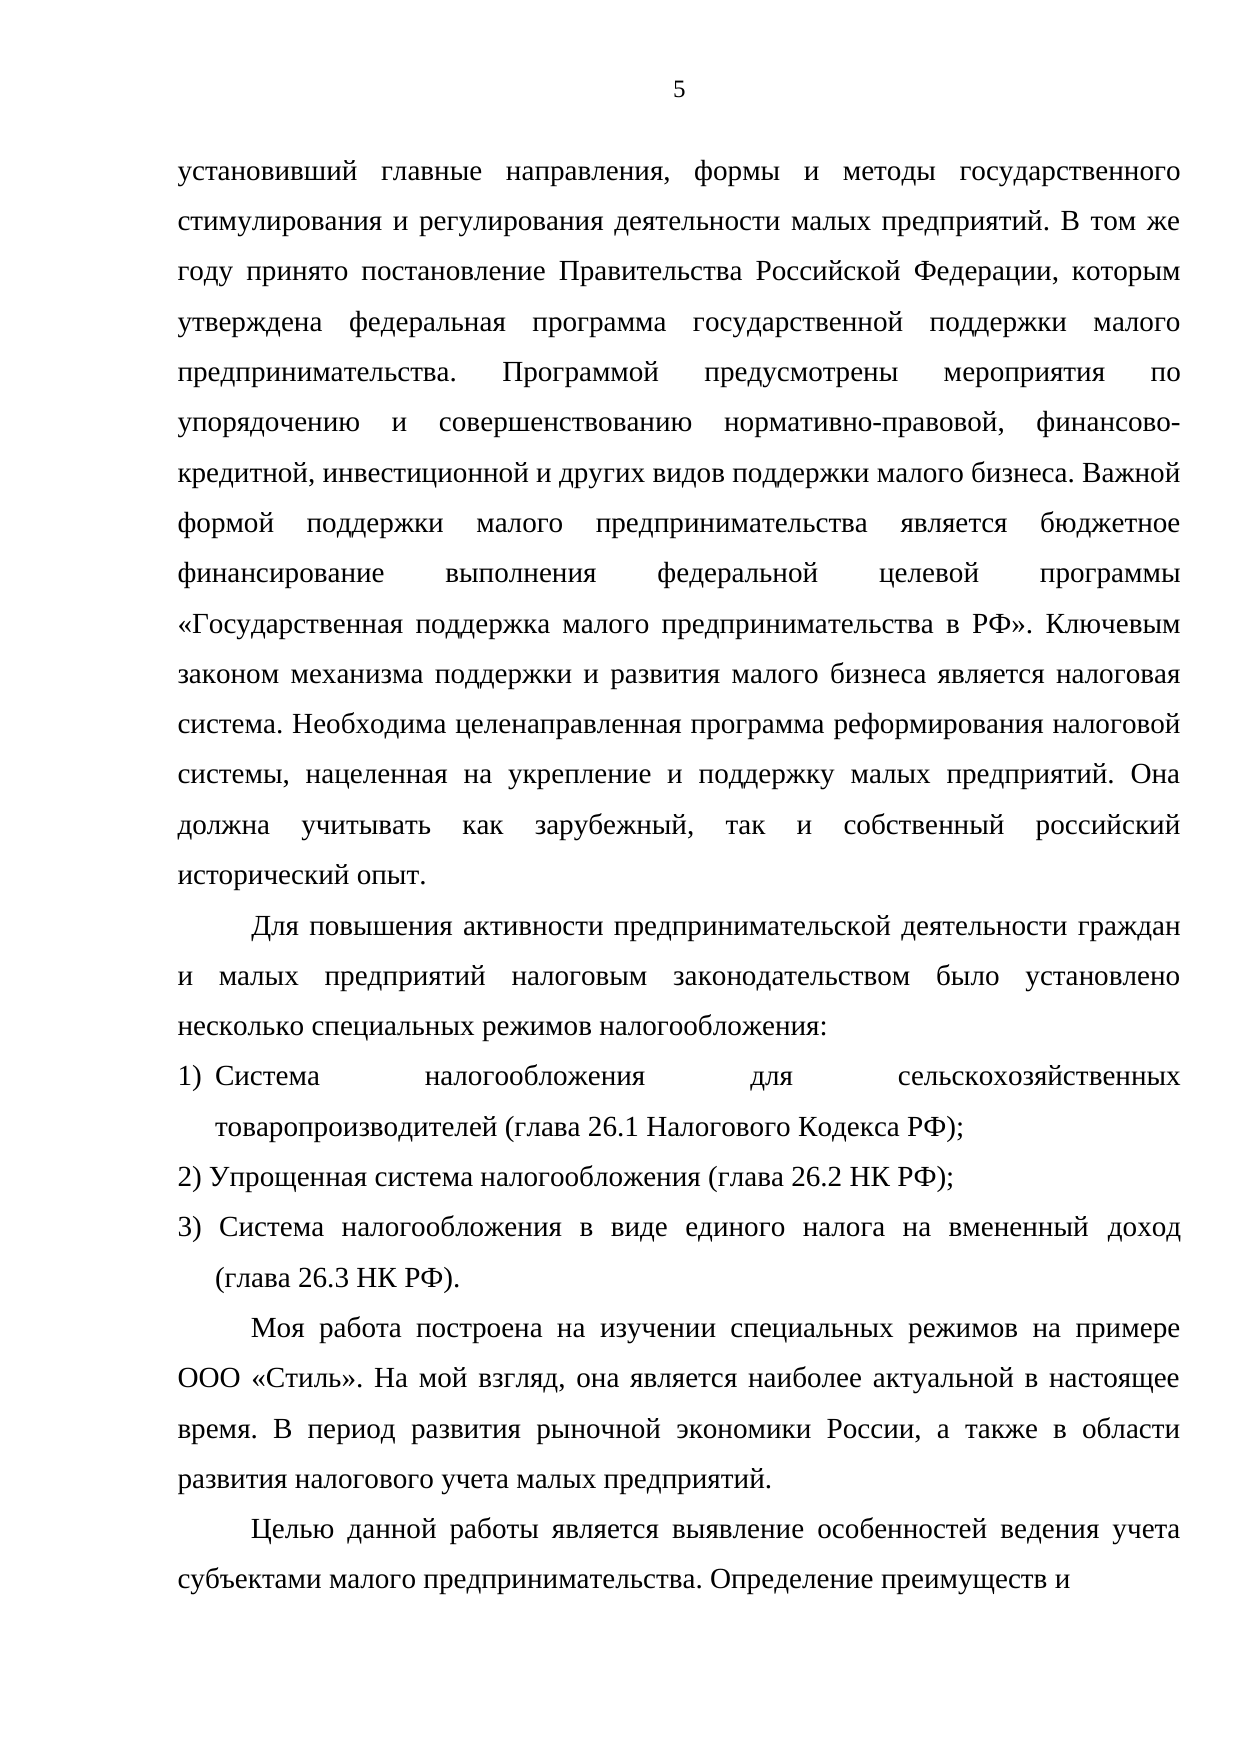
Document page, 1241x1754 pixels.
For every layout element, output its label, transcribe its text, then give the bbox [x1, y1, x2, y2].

text Целью данной работы является выявление особенностей ведения учета субъектами малого предпринимательства. Определение преимуществ и [177, 1511, 1181, 1595]
text 1) Система налогообложения для сельскохозяйственных товаропроизводителей (глава 26.1 Налогового Кодекса РФ); [177, 1058, 1181, 1142]
text установивший главные направления, формы и методы государственного стимулирования и регулирования деятельности малых предприятий. В том же году принято постановление Правительства Российской Федерации, которым утверждена федеральная программа государственной поддержки малого предпринимательства. Программой предусмотрены мероприятия по упорядочению и совершенствованию нормативно-правовой, финансово-кредитной, инвестиционной и других видов поддержки малого бизнеса. Важной формой поддержки малого предпринимательства является бюджетное финансирование выполнения федеральной целевой программы «Государственная поддержка малого предпринимательства в РФ». Ключевым законом механизма поддержки и развития малого бизнеса является налоговая система. Необходима целенаправленная программа реформирования налоговой системы, нацеленная на укрепление и поддержку малых предприятий. Она должна учитывать как зарубежный, так и собственный российский исторический опыт. [177, 153, 1181, 891]
text 2) Упрощенная система налогообложения (глава 26.2 НК РФ); [177, 1159, 1181, 1193]
text 3) Система налогообложения в виде единого налога на вмененный доход (глава 26.3 НК РФ). [177, 1209, 1181, 1293]
text Моя работа построена на изучении специальных режимов на примере ООО «Стиль». На мой взгляд, она является наиболее актуальной в настоящее время. В период развития рыночной экономики России, а также в области развития налогового учета малых предприятий. [177, 1310, 1181, 1494]
text Для повышения активности предпринимательской деятельности граждан и малых предприятий налоговым законодательством было установлено несколько специальных режимов налогообложения: [177, 908, 1181, 1042]
